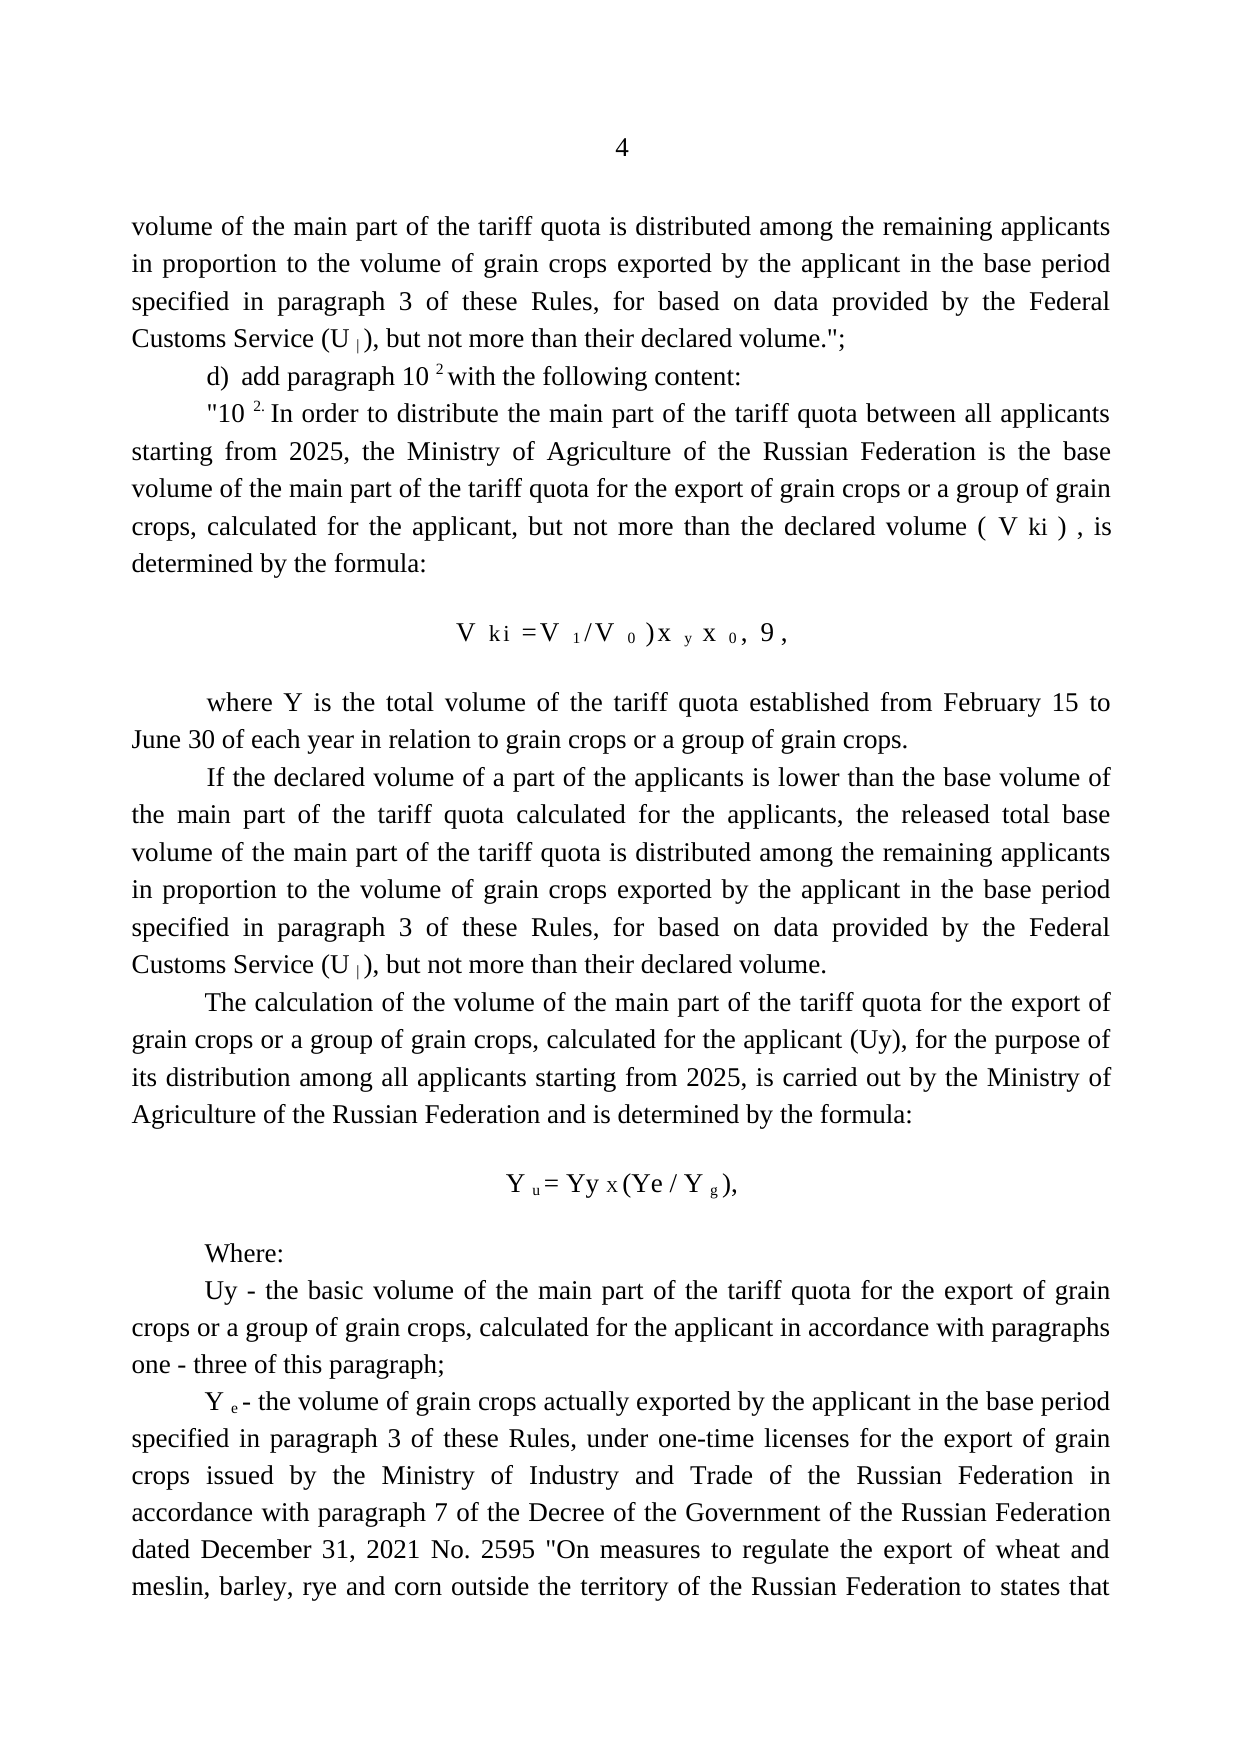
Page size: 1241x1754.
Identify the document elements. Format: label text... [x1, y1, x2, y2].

text Y u = Yy X (Ye / Y g ), [129, 1171, 1114, 1198]
text d) add paragraph 10 2 with the following content: [131, 355, 1114, 392]
text where Y is the total volume of the tariff quota established from February 15 to June 30 of each year in relation to grain crops or a group of grain crops. [131, 681, 1112, 756]
text If the declared volume of a part of the applicants is lower than the base volume of the main part of the tariff quota calculated for the applicants, the released total base volume of the main part of the tariff quota is distributed among the remaining applicants in proportion to the volume of grain crops exported by the applicant in the base period specified in paragraph 3 of these Rules, for based on data provided by the Federal Customs Service (U | ), but not more than their declared volume. [131, 756, 1112, 981]
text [131, 205, 1112, 355]
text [131, 1381, 1112, 1603]
text Uy - the basic volume of the main part of the tariff quota for the export of grain crops or a group of grain crops, calculated for the applicant in accordance with paragraphs one - three of this paragraph; [131, 1270, 1112, 1381]
text Where: [131, 1233, 1114, 1270]
text The calculation of the volume of the main part of the tariff quota for the export of grain crops or a group of grain crops, calculated for the applicant (Uy), for the purpose of its distribution among all applicants starting from 2025, is carried out by the Ministry of Agriculture of the Russian Federation and is determined by the formula: [131, 981, 1112, 1131]
text V ki =V 1 /V 0 )x y x 0 , 9 , [129, 619, 1114, 647]
text "10 2. In order to distribute the main part of the tariff quota between all applicants starting from 2025, the Ministry of Agriculture of the Russian Federation is the base volume of the main part of the tariff quota for the export of grain crops or a group of grain crops, calculated for the applicant, but not more than the declared volume ( V ki ) , is determined by the formula: [131, 392, 1112, 580]
